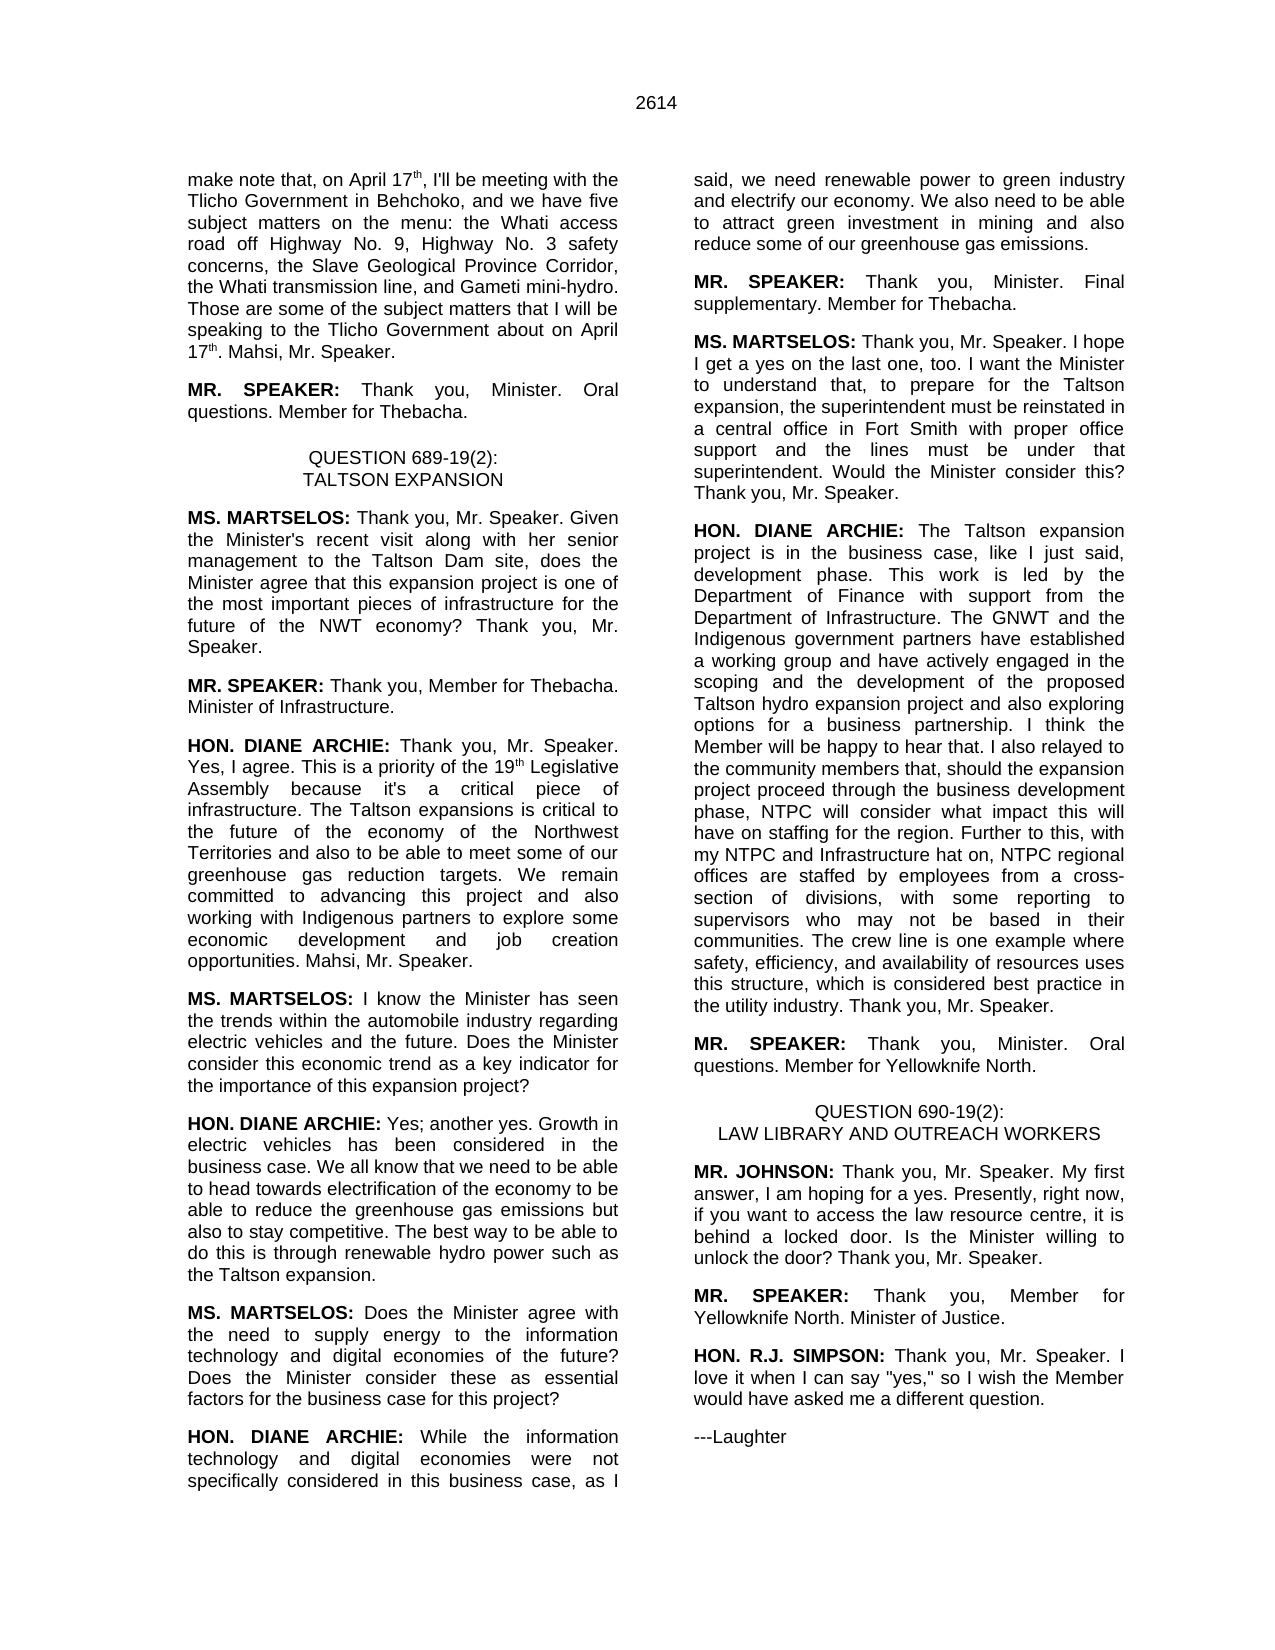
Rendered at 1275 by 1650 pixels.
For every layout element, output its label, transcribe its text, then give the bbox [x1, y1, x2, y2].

text ---Laughter [694, 1426, 1125, 1448]
text HON. DIANE ARCHIE: While the information technology and digital economies were not specifically considered in this business case, as I said, we need renewable power to green industry and electrify our economy. We also need to be able to attract green investment in mining and also reduce some of our greenhouse gas emissions. [694, 168, 1125, 254]
text HON. DIANE ARCHIE: Yes; another yes. Growth in electric vehicles has been considered in the business case. We all know that we need to be able to head towards electrification of the economy to be able to reduce the greenhouse gas emissions but also to stay competitive. The best way to be able to do this is through renewable hydro power such as the Taltson expansion. [187, 1113, 619, 1285]
text MS. MARTSELOS: I know the Minister has seen the trends within the automobile industry regarding electric vehicles and the future. Does the Minister consider this economic trend as a key indicator for the importance of this expansion project? [187, 988, 619, 1096]
text HON. R.J. SIMPSON: Thank you, Mr. Speaker. I love it when I can say "yes," so I wish the Member would have asked me a different question. [694, 1345, 1125, 1410]
text HON. DIANE ARCHIE: The Taltson expansion project is in the business case, like I just said, development phase. This work is led by the Department of Finance with support from the Department of Infrastructure. The GNWT and the Indigenous government partners have established a working group and have actively engaged in the scoping and the development of the proposed Taltson hydro expansion project and also exploring options for a business partnership. I think the Member will be happy to hear that. I also relayed to the community members that, should the expansion project proceed through the business development phase, NTPC will consider what impact this will have on staffing for the region. Further to this, with my NTPC and Infrastructure hat on, NTPC regional offices are staffed by employees from a cross-section of divisions, with some reporting to supervisors who may not be based in their communities. The crew line is one example where safety, efficiency, and availability of resources uses this structure, which is considered best practice in the utility industry. Thank you, Mr. Speaker. [694, 520, 1125, 1016]
text MS. MARTSELOS: Thank you, Mr. Speaker. I hope I get a yes on the last one, too. I want the Minister to understand that, to prepare for the Taltson expansion, the superintendent must be reinstated in a central office in Fort Smith with proper office support and the lines must be under that superintendent. Would the Minister consider this? Thank you, Mr. Speaker. [694, 331, 1125, 503]
text MR. JOHNSON: Thank you, Mr. Speaker. My first answer, I am hoping for a yes. Presently, right now, if you want to access the law resource centre, it is behind a locked door. Is the Minister willing to unlock the door? Thank you, Mr. Speaker. [694, 1161, 1125, 1268]
subtitle Question 690-19(2): Law Library and Outreach Workers [694, 1101, 1125, 1144]
text MS. MARTSELOS: Does the Minister agree with the need to supply energy to the information technology and digital economies of the future? Does the Minister consider these as essential factors for the business case for this project? [187, 1302, 619, 1410]
subtitle Question 689-19(2): Taltson Expansion [187, 447, 619, 490]
text MR. SPEAKER: Thank you, Minister. Oral questions. Member for Yellowknife North. [694, 1033, 1125, 1076]
text MR. SPEAKER: Thank you, Minister. Oral questions. Member for Thebacha. [187, 379, 619, 422]
text HON. DIANE ARCHIE: While the information technology and digital economies were not specifically considered in this business case, as I said, we need renewable power to green industry and electrify our economy. We also need to be able to attract green investment in mining and also reduce some of our greenhouse gas emissions. [187, 1426, 619, 1491]
text MR. SPEAKER: Thank you, Minister. Final supplementary. Member for Thebacha. [694, 271, 1125, 314]
text MR. SPEAKER: Thank you, Member for Thebacha. Minister of Infrastructure. [187, 674, 619, 718]
text MR. SPEAKER: Thank you, Member for Yellowknife North. Minister of Justice. [694, 1285, 1125, 1328]
text HON. DIANE ARCHIE: Thank you, Mr. Speaker. Yes, I agree. This is a priority of the 19th Legislative Assembly because it's a critical piece of infrastructure. The Taltson expansions is critical to the future of the economy of the Northwest Territories and also to be able to meet some of our greenhouse gas reduction targets. We remain committed to advancing this project and also working with Indigenous partners to explore some economic development and job creation opportunities. Mahsi, Mr. Speaker. [187, 734, 619, 972]
text MS. MARTSELOS: Thank you, Mr. Speaker. Given the Minister's recent visit along with her senior management to the Taltson Dam site, does the Minister agree that this expansion project is one of the most important pieces of infrastructure for the future of the NWT economy? Thank you, Mr. Speaker. [187, 507, 619, 658]
